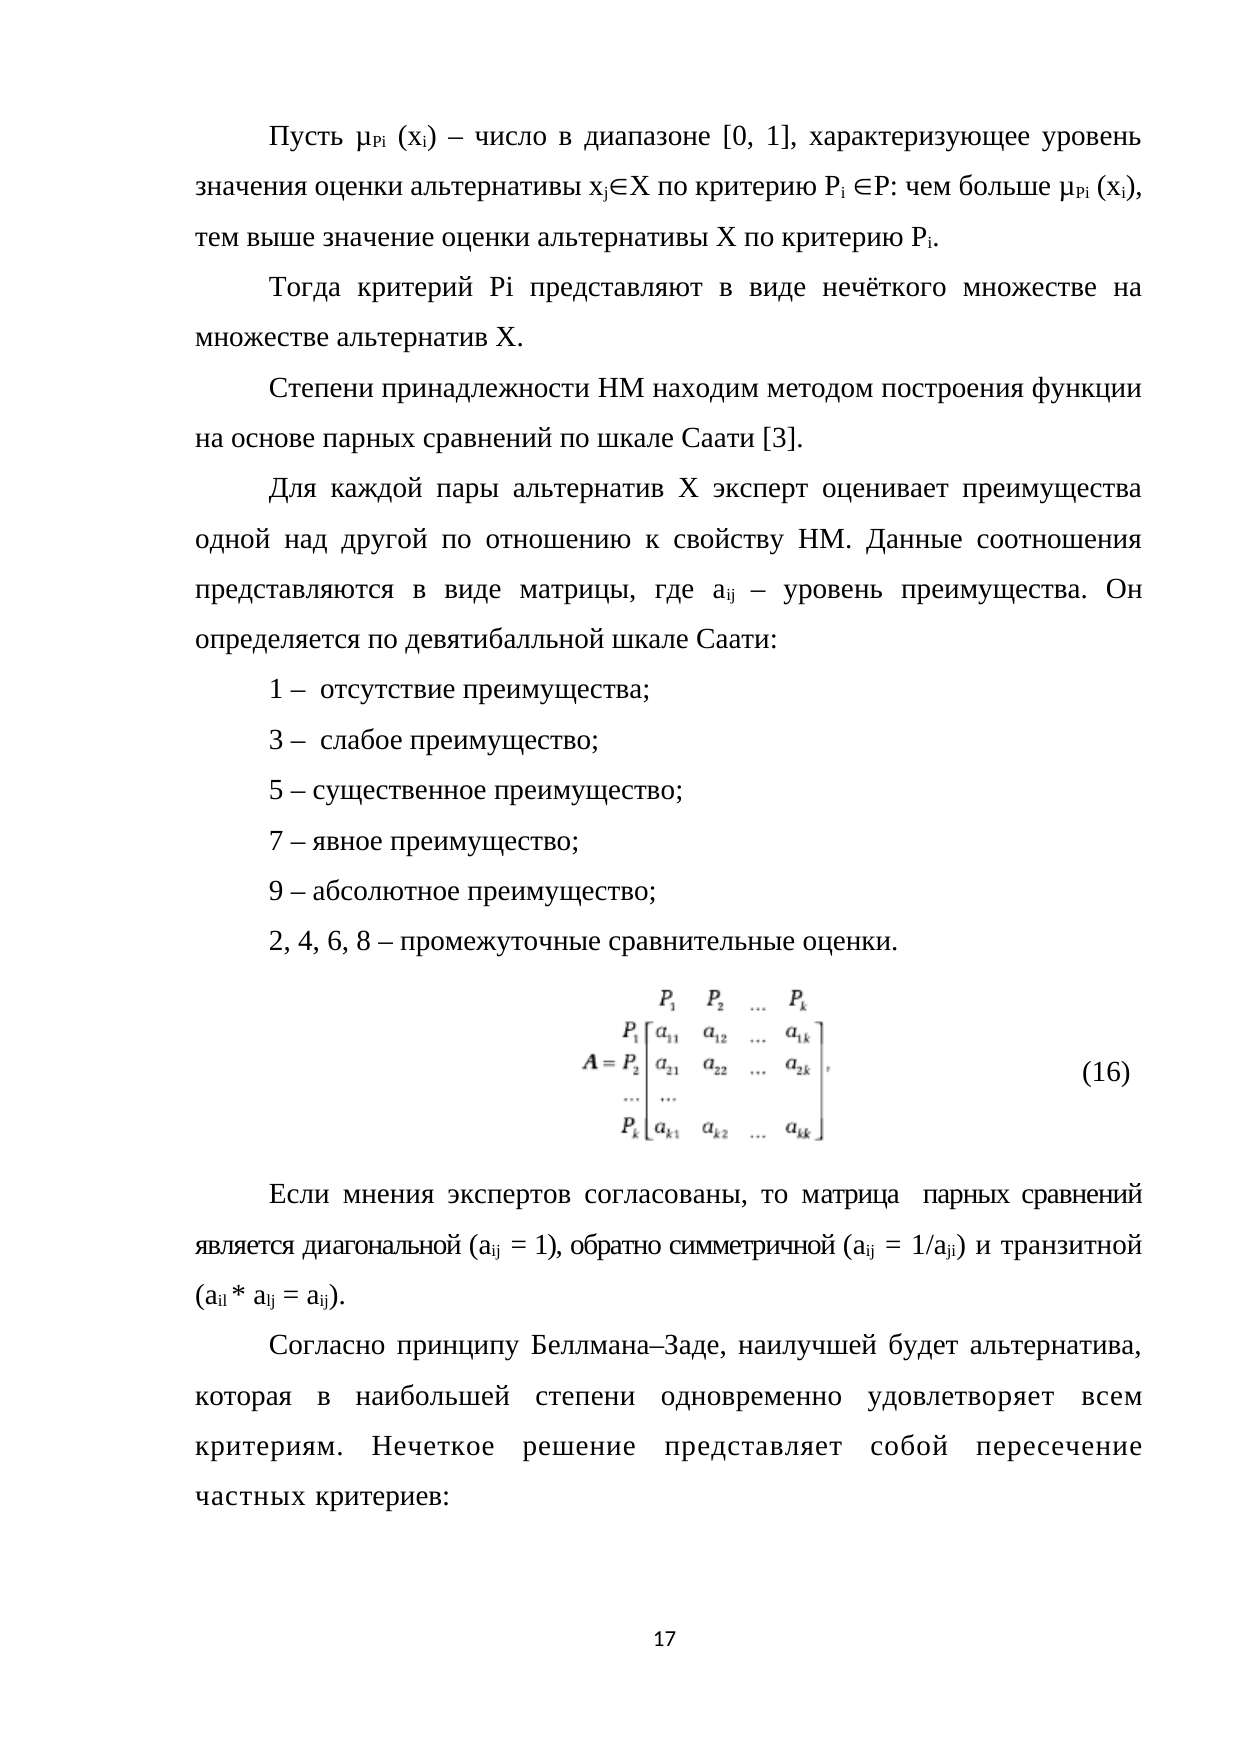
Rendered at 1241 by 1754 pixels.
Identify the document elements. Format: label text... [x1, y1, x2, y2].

text 2, 4, 6, 8 – промежуточные сравнительные оценки. [195, 923, 1143, 957]
text Пусть µPi (xi) – число в диапазоне [0, 1], характеризующее уровень значения оценки альтернативы xjX по критерию Pi P: чем больше µPi (xi), тем выше значение оценки альтернативы X по критерию Pi. [195, 118, 1143, 252]
text 3 – слабое преимущество; [195, 722, 1143, 756]
text 1 – отсутствие преимущества; [195, 672, 1143, 705]
picture [566, 973, 845, 1163]
text 9 – абсолютное преимущество; [195, 873, 1143, 906]
text 5 – существенное преимущество; [195, 772, 1143, 806]
text Тогда критерий Pi представляют в виде нечёткого множестве на множестве альтернатив Х. [195, 269, 1143, 353]
text 7 – явное преимущество; [195, 823, 1143, 856]
text Степени принадлежности НМ находим методом построения функции на основе парных сравнений по шкале Саати [3]. [195, 370, 1143, 454]
text Для каждой пары альтернатив X эксперт оценивает преимущества одной над другой по отношению к свойству НМ. Данные соотношения представляются в виде матрицы, где aij – уровень преимущества. Он определяется по девятибалльной шкале Саати: [195, 470, 1143, 655]
text Если мнения экспертов согласованы, то матрица парных сравнений является диагональной (aij = 1), обратно симметричной (aij = 1/aji) и транзитной (ail * alj = aij). [195, 1176, 1143, 1311]
text Согласно принципу Беллмана–Заде, наилучшей будет альтернатива, которая в наибольшей степени одновременно удовлетворяет всем критериям. Нечеткое решение представляет собой пересечение частных критериев: [195, 1327, 1143, 1512]
